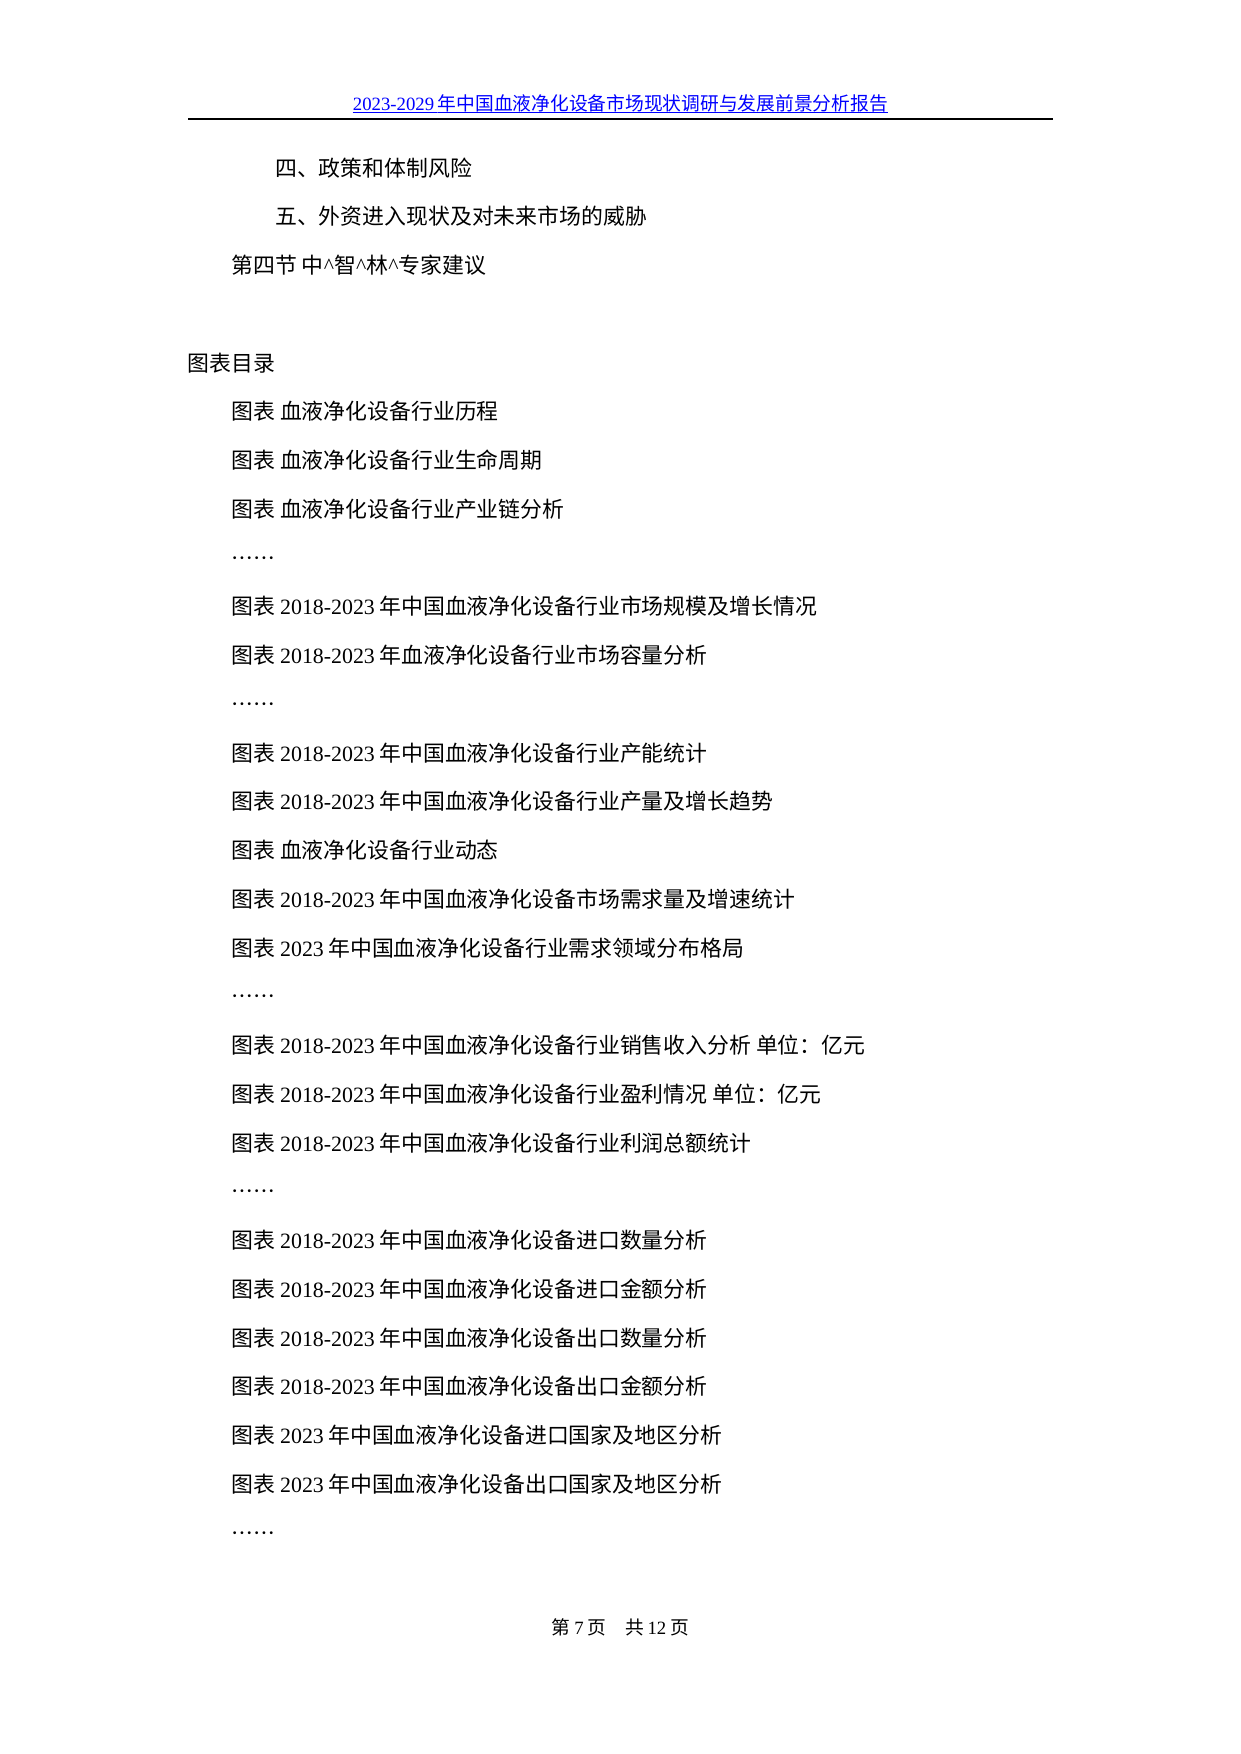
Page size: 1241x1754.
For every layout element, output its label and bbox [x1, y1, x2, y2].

text [187, 150, 1053, 1548]
